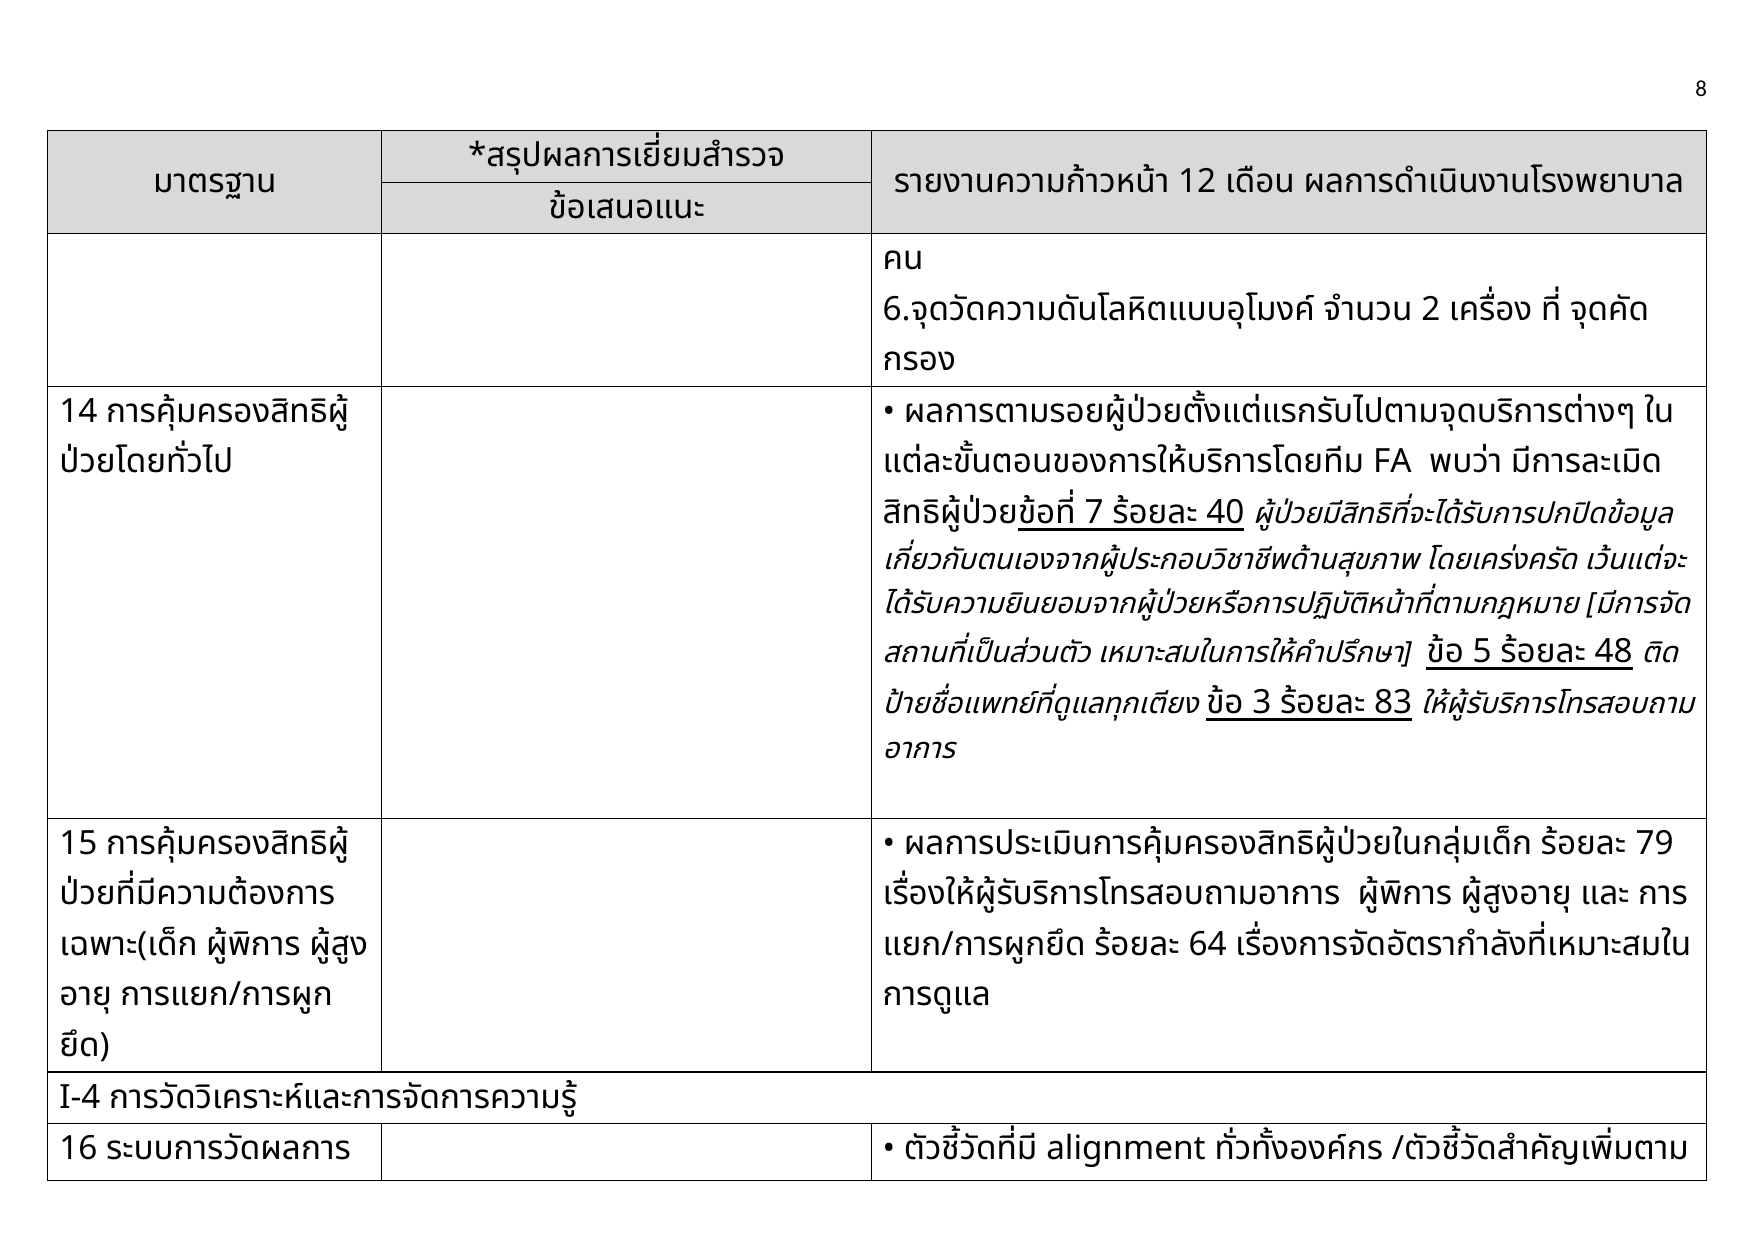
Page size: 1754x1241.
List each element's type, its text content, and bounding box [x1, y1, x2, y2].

table_cell [382, 234, 871, 386]
table_cell 14 การคุ้มครองสิทธิผู้ป่วยโดยทั่วไป [48, 387, 381, 817]
table_cell [382, 819, 871, 1071]
table_cell I-4 การวัดวิเคราะห์และการจัดการความรู้ [48, 1073, 1706, 1123]
table_cell 16 ระบบการวัดผลการดำเนินงาน [48, 1124, 381, 1180]
table_cell 15 การคุ้มครองสิทธิผู้ป่วยที่มีความต้องการเฉพาะ(เด็ก ผู้พิการ ผู้สูงอายุ การแยก/การผูกยึด) [48, 819, 381, 1071]
table_cell • ผลการประเมินการคุ้มครองสิทธิผู้ป่วยในกลุ่มเด็ก ร้อยละ 79 เรื่องให้ผู้รับริการโทรสอบถามอาการ ผู้พิการ ผู้สูงอายุ และ การแยก/การผูกยึด ร้อยละ 64 เรื่องการจัดอัตรากำลังที่เหมาะสมในการดูแล [872, 819, 1706, 1071]
table_header มาตรฐาน [48, 131, 381, 233]
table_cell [872, 234, 1706, 386]
table_cell • ผลการตามรอยผู้ป่วยตั้งแต่แรกรับไปตามจุดบริการต่างๆ ในแต่ละขั้นตอนของการให้บริการโดยทีม FA พบว่า มีการละเมิดสิทธิผู้ป่วยข้อที่ 7 ร้อยละ 40 ผู้ป่วยมีสิทธิที่จะได้รับการปกปิดข้อมูลเกี่ยวกับตนเองจากผู้ประกอบวิชาชีพด้านสุขภาพ โดยเคร่งครัด เว้นแต่จะได้รับความยินยอมจากผู้ป่วยหรือการปฏิบัติหน้าที่ตามกฎหมาย [มีการจัดสถานที่เป็นส่วนตัว เหมาะสมในการให้คำปรึกษา] ข้อ 5 ร้อยละ 48 ติดป้ายชื่อแพทย์ที่ดูแลทุกเตียง ข้อ 3 ร้อยละ 83 ให้ผู้รับริการโทรสอบถามอาการ [872, 387, 1706, 817]
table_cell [872, 1124, 1706, 1180]
table_cell [382, 387, 871, 817]
table_cell [382, 1124, 871, 1180]
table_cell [48, 234, 381, 386]
table_cell ข้อเสนอแนะ [382, 183, 871, 233]
table_header รายงานความก้าวหน้า 12 เดือน ผลการดำเนินงานโรงพยาบาล [872, 131, 1706, 233]
table_header *สรุปผลการเยี่ยมสำรวจ [382, 131, 871, 182]
